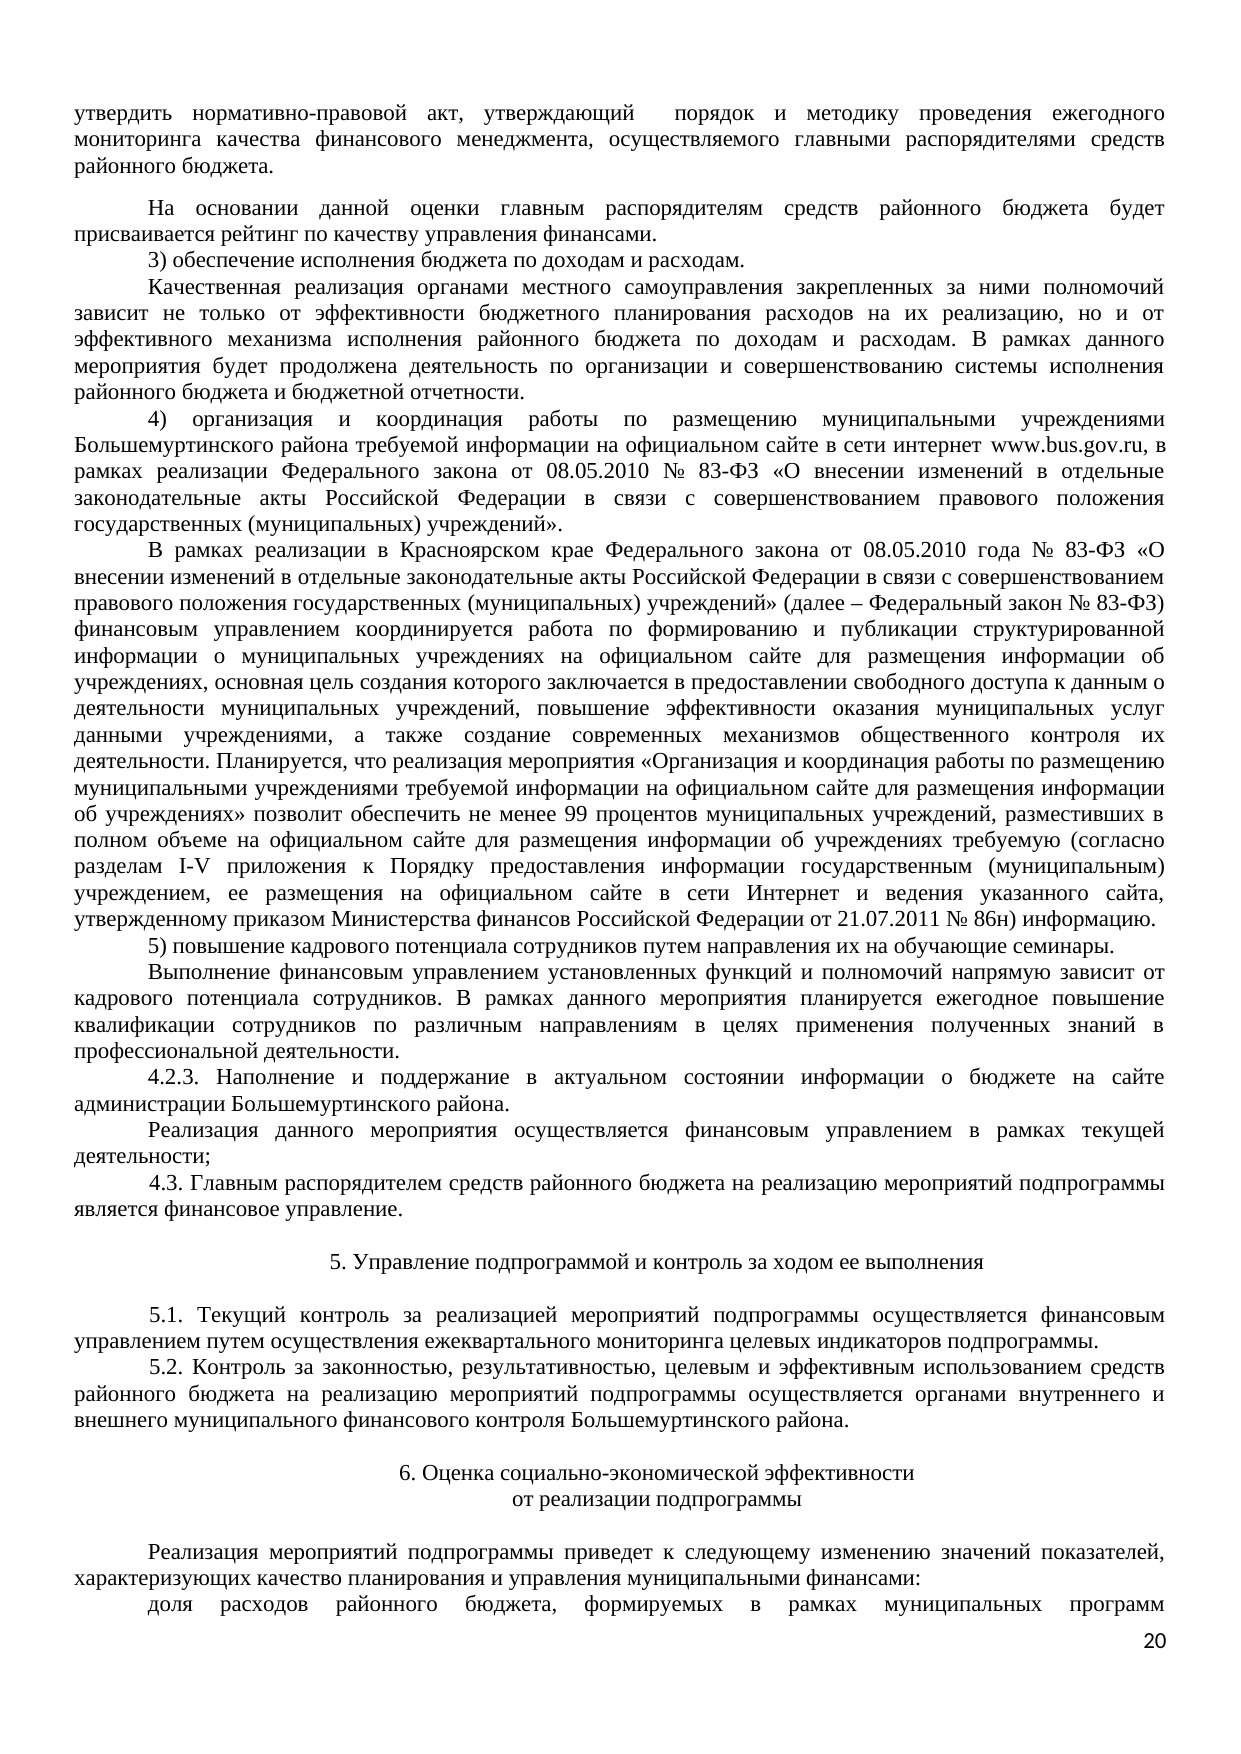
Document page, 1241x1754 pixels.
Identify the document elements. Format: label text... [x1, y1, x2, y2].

text 3) обеспечение исполнения бюджета по доходам и расходам. [74, 246, 1166, 273]
text 5.1. Текущий контроль за реализацией мероприятий подпрограммы осуществляется финансовым управлением путем осуществления ежеквартального мониторинга целевых индикаторов подпрограммы. [74, 1301, 1166, 1353]
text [74, 99, 1166, 178]
text 5) повышение кадрового потенциала сотрудников путем направления их на обучающие семинары. [74, 932, 1166, 958]
text Реализация данного мероприятия осуществляется финансовым управлением в рамках текущей деятельности; [74, 1116, 1166, 1169]
text В рамках реализации в Красноярском крае Федерального закона от 08.05.2010 года № 83-ФЗ «О внесении изменений в отдельные законодательные акты Российской Федерации в связи с совершенствованием правового положения государственных (муниципальных) учреждений» (далее – Федеральный закон № 83-ФЗ) финансовым управлением координируется работа по формированию и публикации структурированной информации о муниципальных учреждениях на официальном сайте для размещения информации об учреждениях, основная цель создания которого заключается в предоставлении свободного доступа к данным о деятельности муниципальных учреждений, повышение эффективности оказания муниципальных услуг данными учреждениями, а также создание современных механизмов общественного контроля их деятельности. Планируется, что реализация мероприятия «Организация и координация работы по размещению муниципальными учреждениями требуемой информации на официальном сайте для размещения информации об учреждениях» позволит обеспечить не менее 99 процентов муниципальных учреждений, разместивших в полном объеме на официальном сайте для размещения информации об учреждениях требуемую (согласно разделам I-V приложения к Порядку предоставления информации государственным (муниципальным) учреждением, ее размещения на официальном сайте в сети Интернет и ведения указанного сайта, утвержденному приказом Министерства финансов Российской Федерации от 21.07.2011 № 86н) информацию. [74, 536, 1166, 932]
text 5.2. Контроль за законностью, результативностью, целевым и эффективным использованием средств районного бюджета на реализацию мероприятий подпрограммы осуществляется органами внутреннего и внешнего муниципального финансового контроля Большемуртинского района. [74, 1353, 1166, 1432]
text На основании данной оценки главным распорядителям средств районного бюджета будет присваивается рейтинг по качеству управления финансами. [74, 194, 1166, 246]
text 4) организация и координация работы по размещению муниципальными учреждениями Большемуртинского района требуемой информации на официальном сайте в сети интернет www.bus.gov.ru, в рамках реализации Федерального закона от 08.05.2010 № 83-ФЗ «О внесении изменений в отдельные законодательные акты Российской Федерации в связи с совершенствованием правового положения государственных (муниципальных) учреждений». [74, 404, 1166, 536]
text Реализация мероприятий подпрограммы приведет к следующему изменению значений показателей, характеризующих качество планирования и управления муниципальными финансами: [74, 1538, 1166, 1591]
text 5. Управление подпрограммой и контроль за ходом ее выполнения [74, 1248, 1166, 1274]
text 4.2.3. Наполнение и поддержание в актуальном состоянии информации о бюджете на сайте администрации Большемуртинского района. [74, 1063, 1166, 1116]
text Качественная реализация органами местного самоуправления закрепленных за ними полномочий зависит не только от эффективности бюджетного планирования расходов на их реализацию, но и от эффективного механизма исполнения районного бюджета по доходам и расходам. В рамках данного мероприятия будет продолжена деятельность по организации и совершенствованию системы исполнения районного бюджета и бюджетной отчетности. [74, 273, 1166, 404]
text 4.3. Главным распорядителем средств районного бюджета на реализацию мероприятий подпрограммы является финансовое управление. [74, 1169, 1166, 1222]
text от реализации подпрограммы [74, 1485, 1166, 1511]
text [74, 1591, 1166, 1617]
text 6. Оценка социально-экономической эффективности [74, 1459, 1166, 1485]
text Выполнение финансовым управлением установленных функций и полномочий напрямую зависит от кадрового потенциала сотрудников. В рамках данного мероприятия планируется ежегодное повышение квалификации сотрудников по различным направлениям в целях применения полученных знаний в профессиональной деятельности. [74, 958, 1166, 1063]
